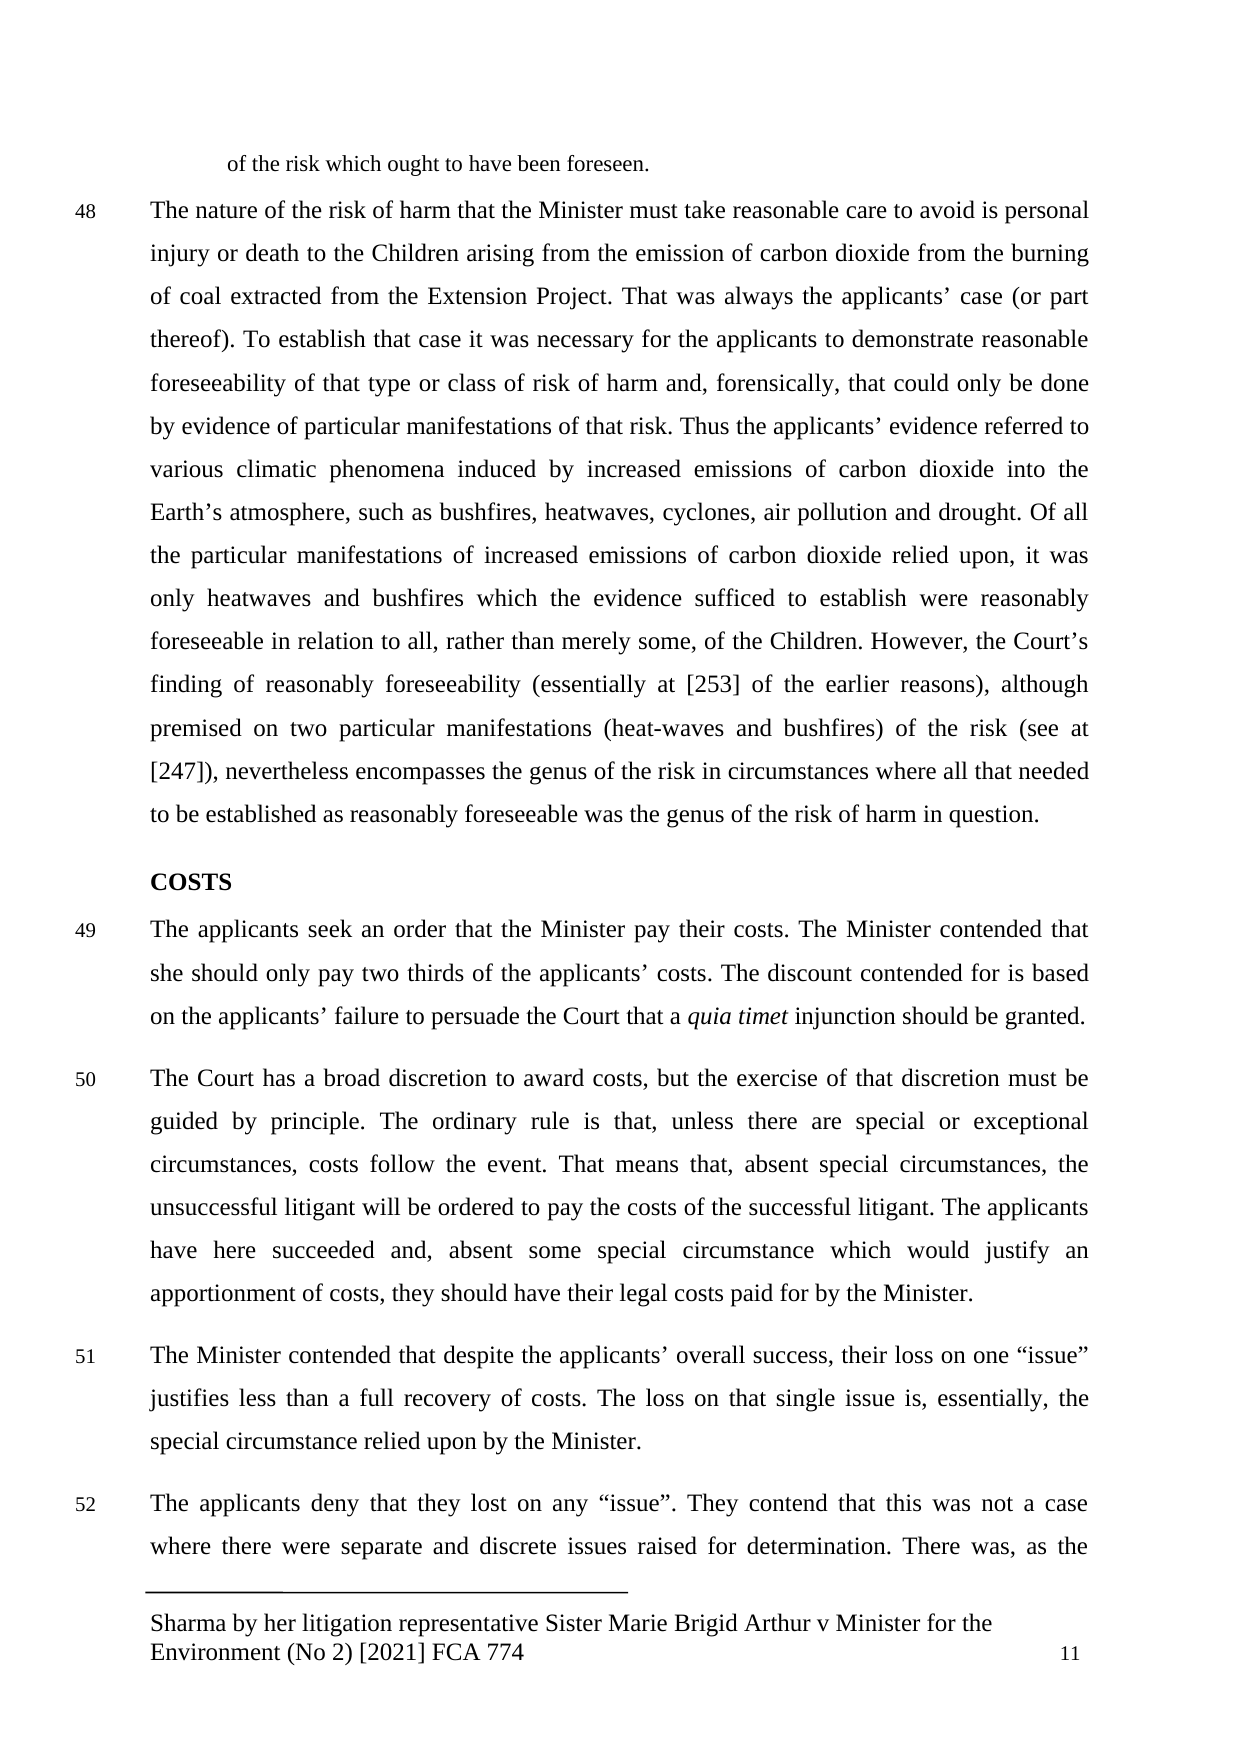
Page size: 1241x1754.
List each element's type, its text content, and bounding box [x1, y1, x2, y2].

text The Minister contended that despite the applicants’ overall success, their loss on one “issue” justifies less than a full recovery of costs. The loss on that single issue is, essentially, the special circumstance relied upon by the Minister. [75, 1340, 1090, 1455]
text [75, 1488, 1090, 1560]
text The Court has a broad discretion to award costs, but the exercise of that discretion must be guided by principle. The ordinary rule is that, unless there are special or exceptional circumstances, costs follow the event. That means that, absent special circumstances, the unsuccessful litigant will be ordered to pay the costs of the successful litigant. The applicants have here succeeded and, absent some special circumstance which would justify an apportionment of costs, they should have their legal costs paid for by the Minister. [75, 1063, 1090, 1307]
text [227, 150, 1013, 176]
text The nature of the risk of harm that the Minister must take reasonable care to avoid is personal injury or death to the Children arising from the emission of carbon dioxide from the burning of coal extracted from the Extension Project. That was always the applicants’ case (or part thereof). To establish that case it was necessary for the applicants to demonstrate reasonable foreseeability of that type or class of risk of harm and, forensically, that could only be done by evidence of particular manifestations of that risk. Thus the applicants’ evidence referred to various climatic phenomena induced by increased emissions of carbon dioxide into the Earth’s atmosphere, such as bushfires, heatwaves, cyclones, air pollution and drought. Of all the particular manifestations of increased emissions of carbon dioxide relied upon, it was only heatwaves and bushfires which the evidence sufficed to establish were reasonably foreseeable in relation to all, rather than merely some, of the Children. However, the Court’s finding of reasonably foreseeability (essentially at [253] of the earlier reasons), although premised on two particular manifestations (heat-waves and bushfires) of the risk (see at [247]), nevertheless encompasses the genus of the risk in circumstances where all that needed to be established as reasonably foreseeable was the genus of the risk of harm in question. [75, 195, 1090, 828]
text The applicants seek an order that the Minister pay their costs. The Minister contended that she should only pay two thirds of the applicants’ costs. The discount contended for is based on the applicants’ failure to persuade the Court that a quia timet injunction should be granted. [75, 914, 1090, 1029]
subtitle costs [150, 867, 1090, 896]
